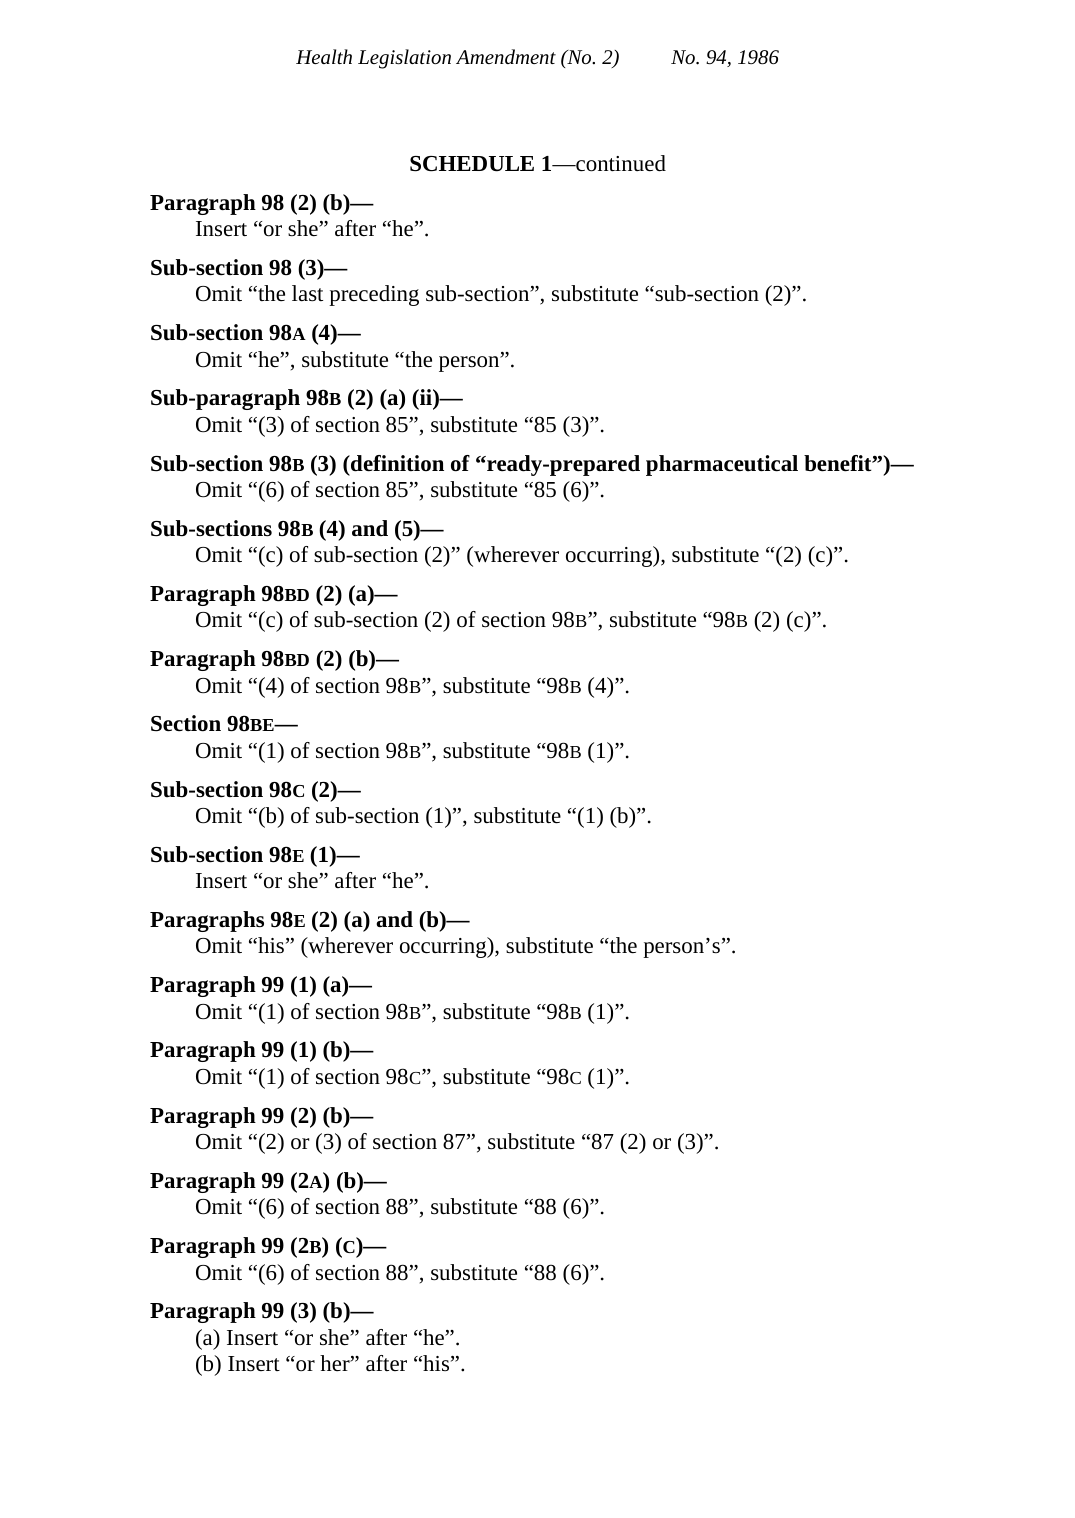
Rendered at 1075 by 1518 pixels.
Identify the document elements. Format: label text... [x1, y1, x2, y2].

text Paragraph 99 (3) (b)— [150, 1297, 925, 1324]
text Sub-sections 98b (4) and (5)— [150, 515, 925, 541]
text Paragraph 98bd (2) (a)— [150, 580, 925, 606]
text Section 98be— [150, 711, 925, 737]
text Insert “or she” after “he”. [150, 215, 925, 242]
text Omit “(3) of section 85”, substitute “85 (3)”. [150, 411, 925, 437]
text Omit “(1) of section 98b”, substitute “98b (1)”. [150, 998, 925, 1024]
text Omit “(6) of section 85”, substitute “85 (6)”. [150, 476, 925, 502]
text (a) Insert “or she” after “he”. [195, 1324, 925, 1350]
text Omit “(6) of section 88”, substitute “88 (6)”. [150, 1193, 925, 1220]
text Omit “he”, substitute “the person”. [150, 346, 925, 372]
text Paragraph 99 (2a) (b)— [150, 1167, 925, 1193]
text Omit “(4) of section 98b”, substitute “98b (4)”. [150, 672, 925, 698]
text Paragraph 99 (1) (b)— [150, 1037, 925, 1063]
text Sub-paragraph 98b (2) (a) (ii)— [150, 384, 925, 411]
text Omit “(c) of sub-section (2) of section 98b”, substitute “98b (2) (c)”. [150, 606, 925, 633]
text Omit “(c) of sub-section (2)” (wherever occurring), substitute “(2) (c)”. [150, 541, 925, 568]
text Sub-section 98b (3) (definition of “ready-prepared pharmaceutical benefit”)— [150, 450, 925, 476]
text Paragraph 99 (2) (b)— [150, 1102, 925, 1128]
text Sub-section 98e (1)— [150, 841, 925, 867]
text Omit “(2) or (3) of section 87”, substitute “87 (2) or (3)”. [150, 1128, 925, 1154]
text Paragraph 98 (2) (b)— [150, 189, 925, 215]
text Paragraphs 98e (2) (a) and (b)— [150, 906, 925, 932]
text Omit “(1) of section 98c”, substitute “98c (1)”. [150, 1063, 925, 1089]
text Paragraph 99 (1) (a)— [150, 971, 925, 998]
text Sub-section 98c (2)— [150, 776, 925, 802]
text Insert “or she” after “he”. [150, 867, 925, 894]
text Paragraph 99 (2b) (c)— [150, 1232, 925, 1258]
text Omit “the last preceding sub-section”, substitute “sub-section (2)”. [150, 280, 925, 307]
text (b) Insert “or her” after “his”. [195, 1350, 925, 1376]
text SCHEDULE 1—continued [150, 150, 925, 176]
text Sub-section 98a (4)— [150, 319, 925, 346]
text Omit “(1) of section 98b”, substitute “98b (1)”. [150, 737, 925, 763]
text Omit “(b) of sub-section (1)”, substitute “(1) (b)”. [150, 802, 925, 828]
text Paragraph 98bd (2) (b)— [150, 645, 925, 672]
text Omit “his” (wherever occurring), substitute “the person’s”. [150, 932, 925, 959]
text Sub-section 98 (3)— [150, 254, 925, 280]
text Omit “(6) of section 88”, substitute “88 (6)”. [150, 1258, 925, 1285]
